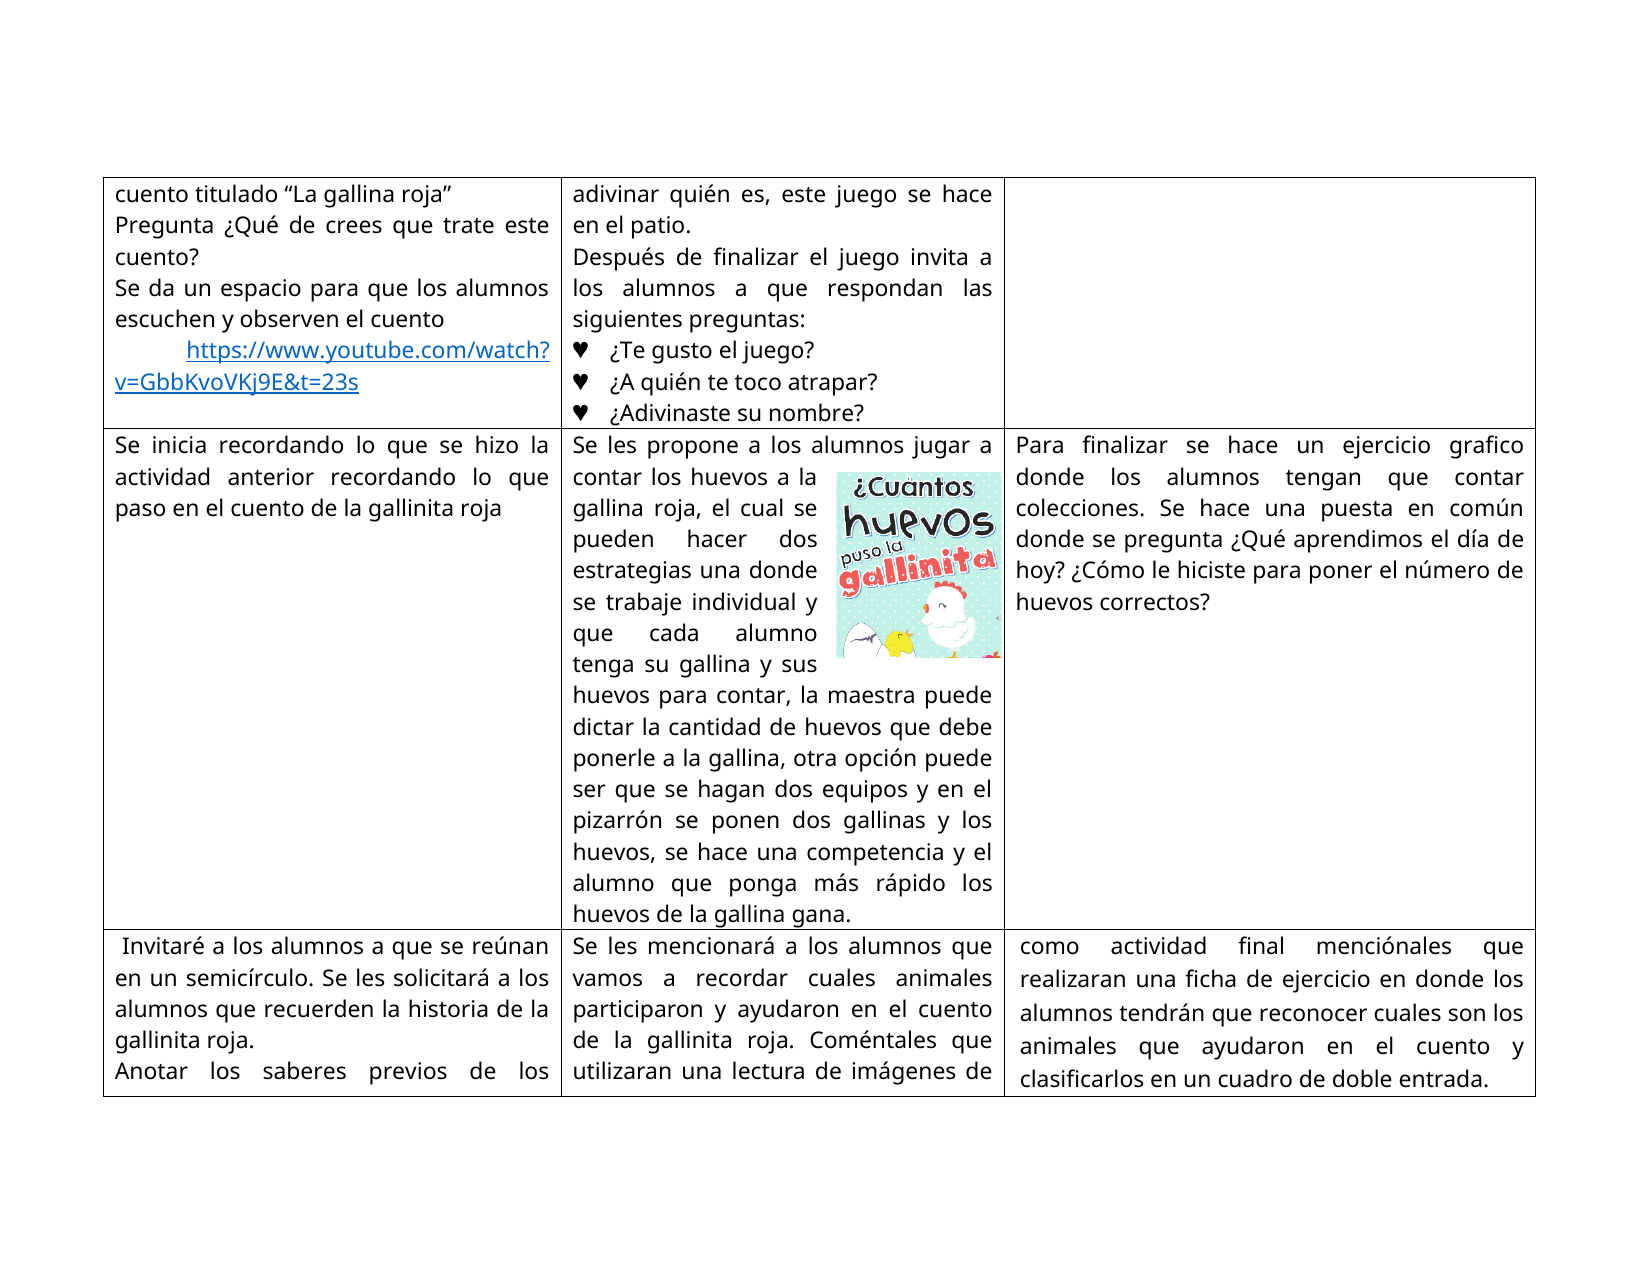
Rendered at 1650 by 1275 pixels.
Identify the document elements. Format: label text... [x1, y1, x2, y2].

table_cell Para finalizar se hace un ejercicio grafico donde los alumnos tengan que contar colecciones. Se hace una puesta en común donde se pregunta ¿Qué aprendimos el día de hoy? ¿Cómo le hiciste para poner el número de huevos correctos? [1005, 429, 1535, 929]
table_cell Se les propone a los alumnos jugar a contar los huevos a la gallina roja, el cual se pueden hacer dos estrategias una donde se trabaje individual y que cada alumno tenga su gallina y sus huevos para contar, la maestra puede dictar la cantidad de huevos que debe ponerle a la gallina, otra opción puede ser que se hagan dos equipos y en el pizarrón se ponen dos gallinas y los huevos, se hace una competencia y el alumno que ponga más rápido los huevos de la gallina gana. [562, 429, 1004, 929]
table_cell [104, 930, 561, 1096]
picture [836, 472, 1004, 661]
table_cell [1005, 930, 1535, 1096]
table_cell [104, 178, 561, 428]
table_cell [562, 178, 1004, 428]
table_cell Se inicia recordando lo que se hizo la actividad anterior recordando lo que paso en el cuento de la gallinita roja [104, 429, 561, 929]
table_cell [562, 930, 1004, 1096]
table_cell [1005, 178, 1535, 428]
